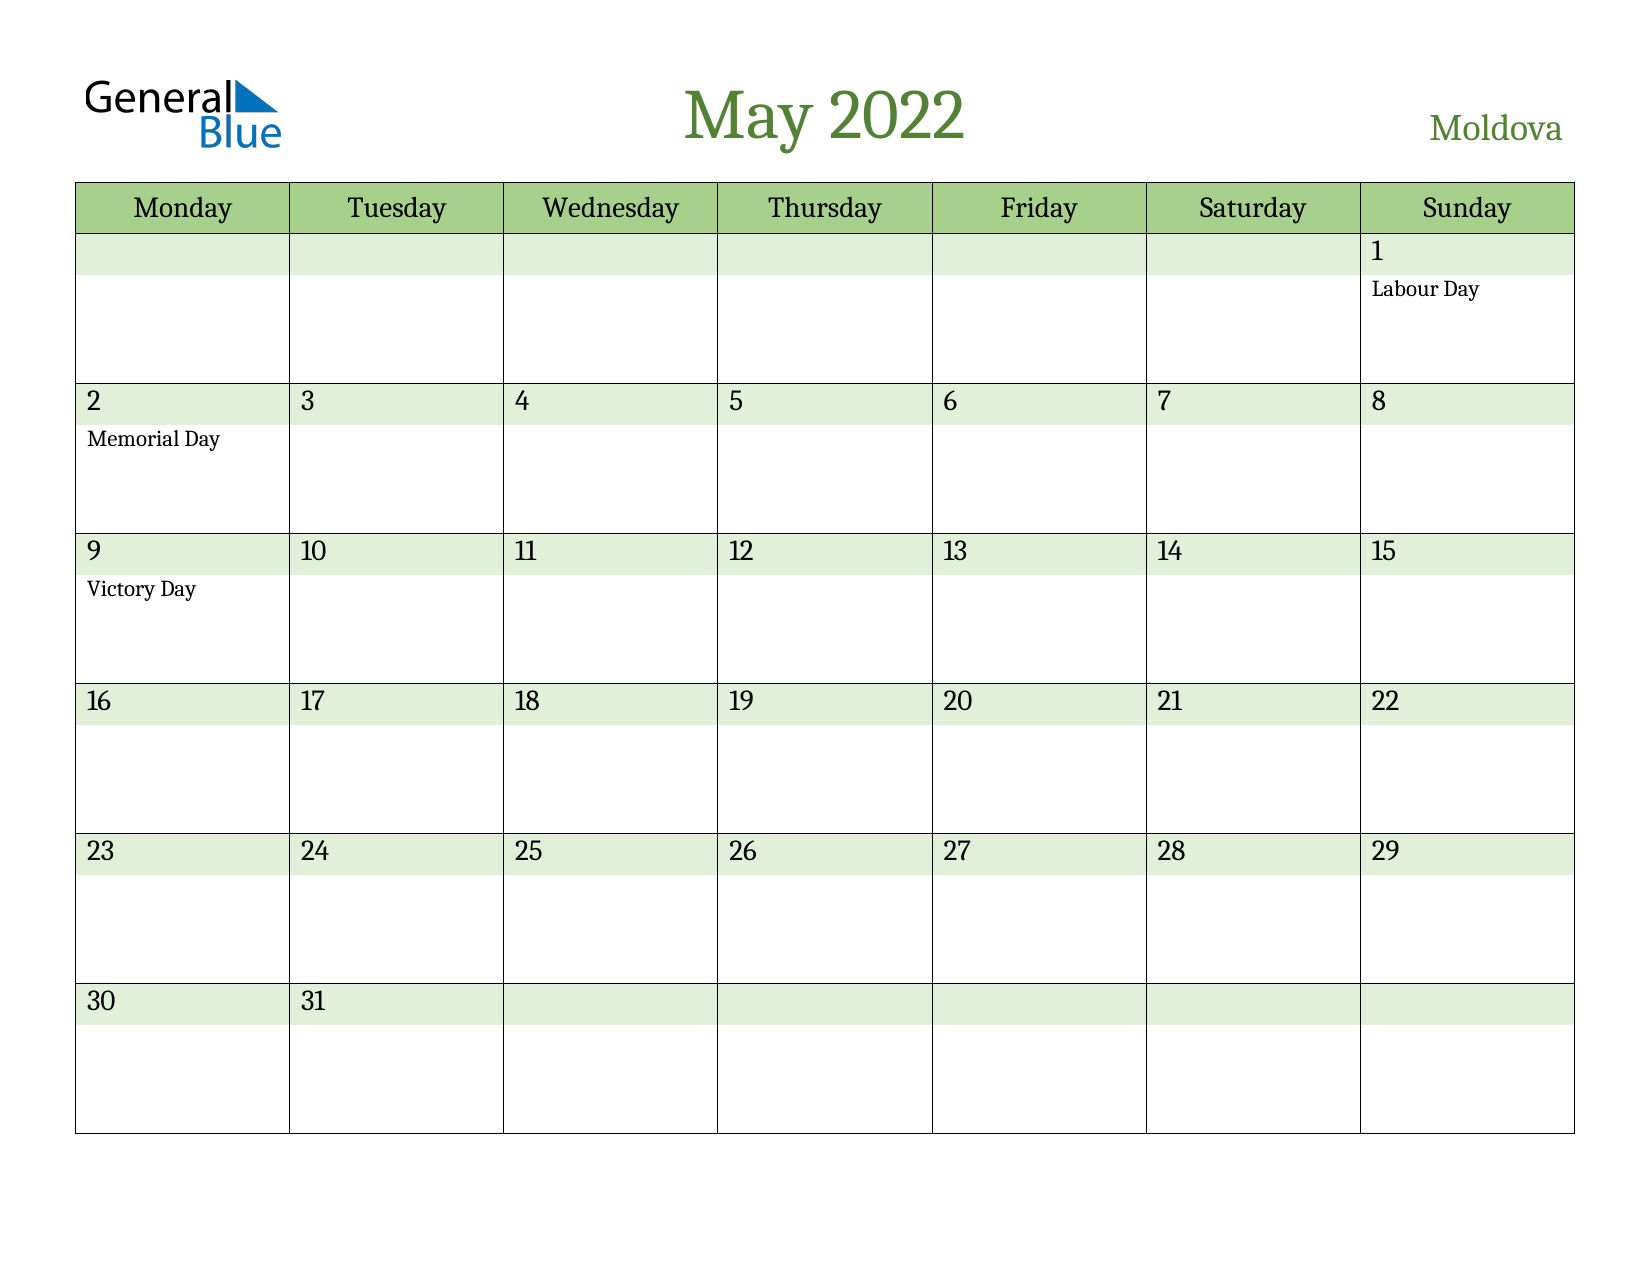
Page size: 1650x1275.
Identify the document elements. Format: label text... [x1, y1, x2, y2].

table_cell 10 [290, 534, 503, 575]
table_cell 8 [1361, 384, 1574, 425]
table_header [76, 75, 503, 182]
table_cell [290, 575, 503, 683]
table_cell [290, 1025, 503, 1133]
table_cell [76, 725, 289, 833]
table_cell [504, 275, 717, 383]
table_cell [718, 275, 932, 383]
table_cell 28 [1147, 834, 1360, 875]
table_cell Saturday [1147, 183, 1360, 233]
table_cell [718, 575, 932, 683]
table_cell 13 [933, 534, 1146, 575]
table_cell [933, 275, 1146, 383]
table_cell Victory Day [76, 575, 289, 683]
table_cell [290, 234, 503, 275]
table_cell [1361, 1025, 1574, 1133]
table_cell Tuesday [290, 183, 503, 233]
table_cell [76, 234, 289, 275]
table_cell [290, 275, 503, 383]
table_cell Sunday [1361, 183, 1574, 233]
table_cell 16 [76, 684, 289, 725]
table_cell 17 [290, 684, 503, 725]
table_cell [718, 1025, 932, 1133]
table_cell 15 [1361, 534, 1574, 575]
table_cell 3 [290, 384, 503, 425]
table_cell [290, 875, 503, 983]
table_cell 9 [76, 534, 289, 575]
table_header Moldova [1146, 75, 1574, 182]
table_cell [1361, 575, 1574, 683]
table_cell [933, 1025, 1146, 1133]
table_cell 31 [290, 984, 503, 1025]
table_cell [718, 875, 932, 983]
table_header May 2022 [504, 75, 1146, 182]
table_cell [718, 984, 932, 1025]
table_cell [1147, 275, 1360, 383]
table_cell [1361, 984, 1574, 1025]
table_cell [718, 234, 932, 275]
table_cell 11 [504, 534, 717, 575]
table_cell 14 [1147, 534, 1360, 575]
table_cell [1147, 725, 1360, 833]
table_cell 29 [1361, 834, 1574, 875]
table_cell [504, 234, 717, 275]
table_cell 22 [1361, 684, 1574, 725]
table_cell 20 [933, 684, 1146, 725]
table_cell [290, 725, 503, 833]
table_cell [504, 1025, 717, 1133]
table_cell [1361, 425, 1574, 533]
table_cell [933, 575, 1146, 683]
table_cell [504, 725, 717, 833]
table_cell [1147, 1025, 1360, 1133]
table_cell Memorial Day [76, 425, 289, 533]
table_cell 27 [933, 834, 1146, 875]
table_cell [933, 725, 1146, 833]
table_cell 12 [718, 534, 932, 575]
table_cell 2 [76, 384, 289, 425]
table_cell [1147, 875, 1360, 983]
table_cell Thursday [718, 183, 932, 233]
table_cell [933, 234, 1146, 275]
table_cell [1147, 575, 1360, 683]
table_cell 5 [718, 384, 932, 425]
table_cell [718, 425, 932, 533]
table_cell 30 [76, 984, 289, 1025]
table_cell 21 [1147, 684, 1360, 725]
table_cell 19 [718, 684, 932, 725]
table_cell 18 [504, 684, 717, 725]
table_cell 7 [1147, 384, 1360, 425]
table_cell [1361, 875, 1574, 983]
table_cell [504, 425, 717, 533]
table_cell 25 [504, 834, 717, 875]
table_cell [1361, 725, 1574, 833]
table_cell Labour Day [1361, 275, 1574, 383]
table_cell [718, 725, 932, 833]
table_cell [933, 984, 1146, 1025]
table_cell 4 [504, 384, 717, 425]
table_cell [1147, 984, 1360, 1025]
table_cell [290, 425, 503, 533]
table_cell Monday [76, 183, 289, 233]
table_cell [1147, 234, 1360, 275]
table_cell Friday [933, 183, 1146, 233]
table_cell [76, 275, 289, 383]
table_cell 26 [718, 834, 932, 875]
table_cell 1 [1361, 234, 1574, 275]
table_cell [504, 875, 717, 983]
table_cell [1147, 425, 1360, 533]
table_cell [504, 575, 717, 683]
table_cell [933, 425, 1146, 533]
table_cell 23 [76, 834, 289, 875]
picture [86, 80, 281, 148]
table_cell [933, 875, 1146, 983]
table_cell 6 [933, 384, 1146, 425]
table_cell [76, 1025, 289, 1133]
table_cell [76, 875, 289, 983]
table_cell [504, 984, 717, 1025]
table_cell Wednesday [504, 183, 717, 233]
table_cell 24 [290, 834, 503, 875]
